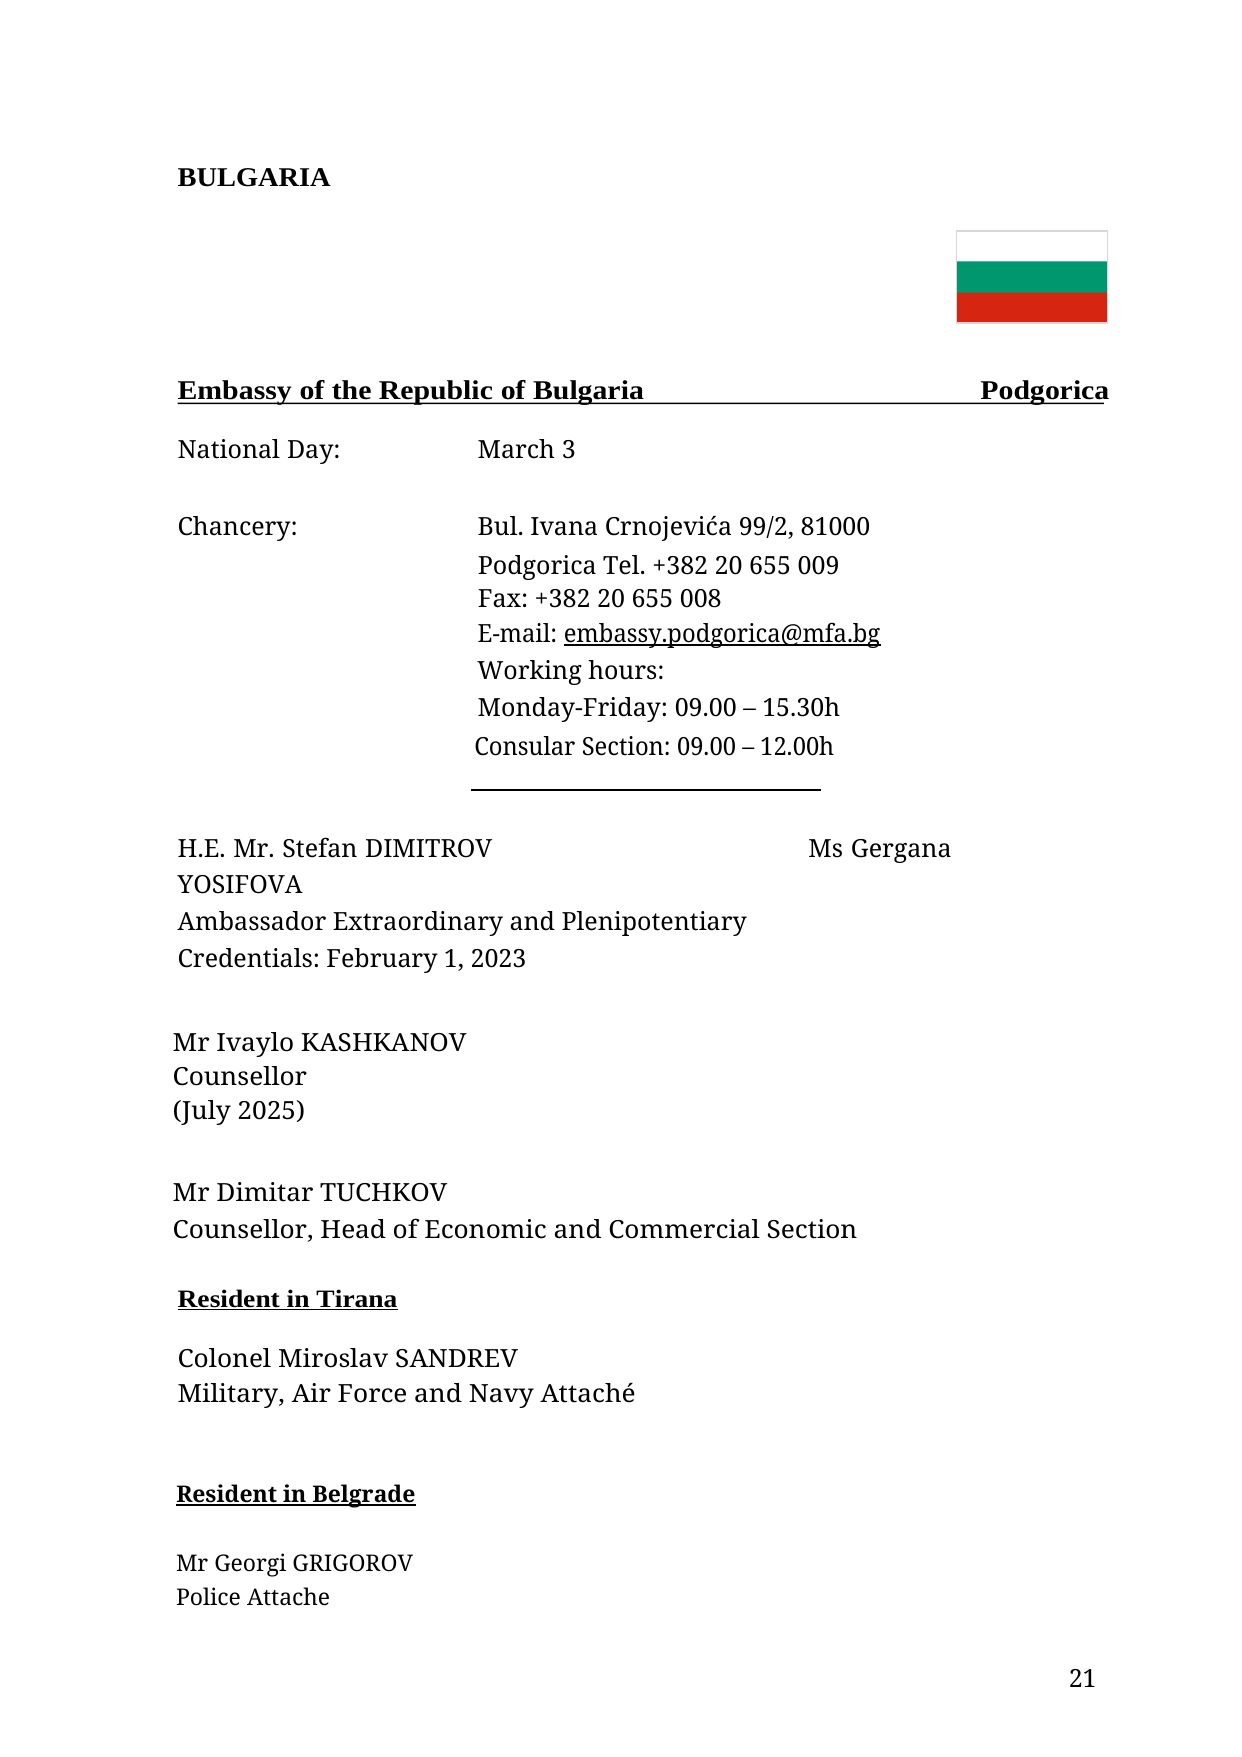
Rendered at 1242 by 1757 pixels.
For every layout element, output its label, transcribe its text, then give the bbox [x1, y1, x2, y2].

text Mr Georgi GRIGOROV [152, 1547, 1175, 1578]
text (July 2025) [152, 1093, 1175, 1127]
text Monday-Friday: 09.00 – 15.30h Consular Section: 09.00 – 12.00h [474, 690, 899, 762]
subtitle Resident in Tirana [177, 1284, 1175, 1312]
text Mr Dimitar TUCHKOV [152, 1174, 1175, 1208]
text Embassy of the Republic of Bulgaria Podgorica [177, 374, 1175, 405]
text Mr Ivaylo KASHKANOV [152, 1025, 1175, 1059]
text Counsellor, Head of Economic and Commercial Section [152, 1212, 1175, 1246]
text Resident in Belgrade [152, 1478, 1175, 1509]
text National Day: March 3 [177, 432, 1175, 466]
text E-mail: embassy.podgorica@mfa.bg Working hours: [477, 615, 899, 687]
picture [957, 261, 1107, 322]
subtitle Military, Air Force and Navy Attaché [177, 1375, 1175, 1409]
text Counsellor [152, 1059, 1175, 1093]
subtitle BULGARIA [177, 161, 1175, 192]
text Ambassador Extraordinary and Plenipotentiary [177, 904, 953, 938]
text H.E. Mr. Stefan DIMITROV Ms Gergana YOSIFOVA [177, 830, 953, 901]
text Credentials: February 1, 2023 [177, 941, 953, 975]
text Fax: +382 20 655 008 [478, 586, 1175, 613]
text Chancery: Bul. Ivana Crnojevića 99/2, 81000 Podgorica Tel. +382 20 655 009 [177, 509, 968, 581]
text Police Attache [152, 1581, 1175, 1612]
subtitle Colonel Miroslav SANDREV [177, 1341, 1175, 1375]
